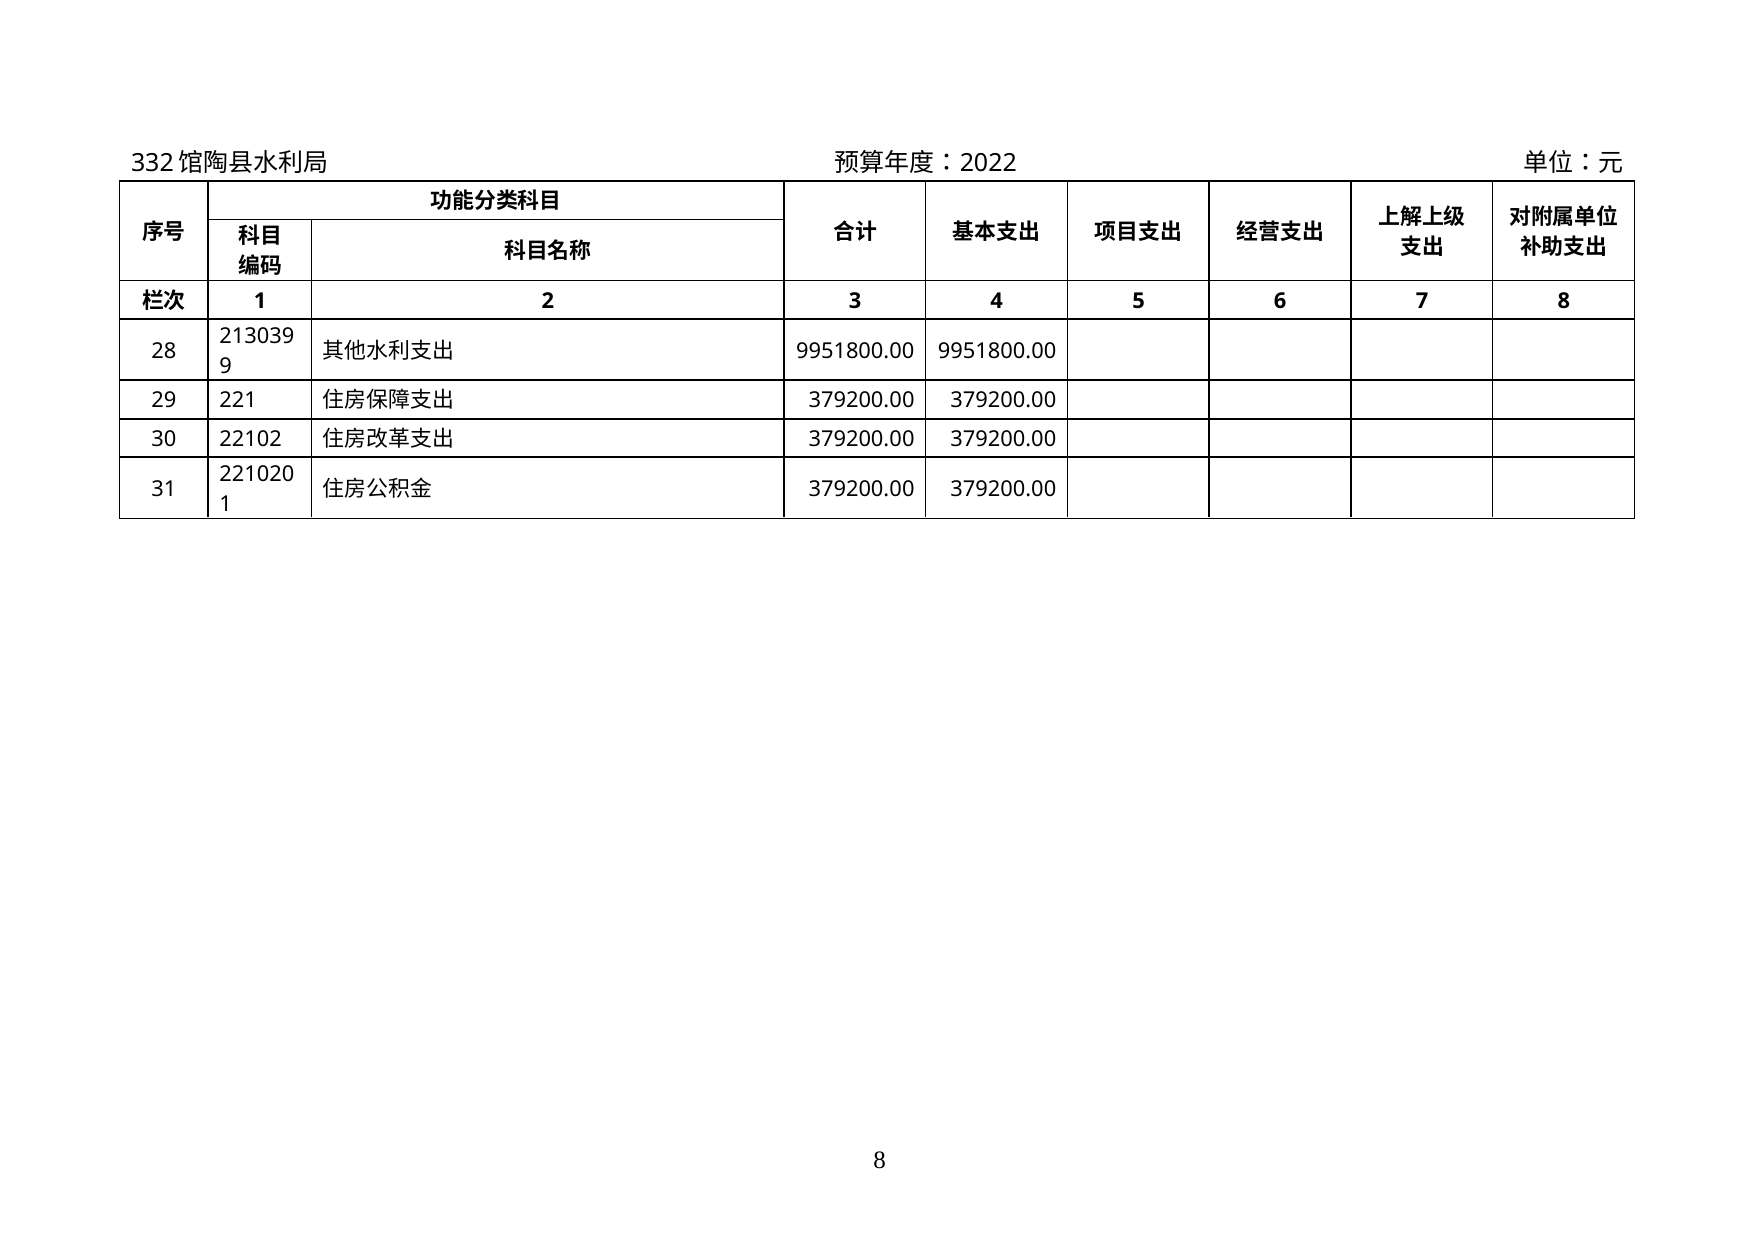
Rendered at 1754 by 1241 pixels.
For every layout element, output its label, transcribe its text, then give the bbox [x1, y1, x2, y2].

table_cell 住房公积金 [312, 458, 783, 517]
table_cell 221 [209, 381, 311, 418]
table_cell 29 [120, 381, 207, 418]
table_cell [1068, 420, 1208, 456]
table_cell [1068, 458, 1208, 517]
table_cell [1352, 420, 1492, 456]
table_cell [1068, 320, 1208, 379]
table_cell 序号 [120, 182, 207, 280]
table_cell 379200.00 [785, 381, 925, 418]
table_cell 上解上级 支出 [1352, 182, 1492, 280]
table_cell 科目 编码 [209, 220, 311, 280]
table_cell 30 [120, 420, 207, 456]
table_cell 7 [1352, 281, 1492, 318]
table_cell 9951800.00 [785, 320, 925, 379]
table_header 预算年度：2022 [785, 143, 1067, 180]
table_cell 28 [120, 320, 207, 379]
table_cell 住房改革支出 [312, 420, 783, 456]
table_cell 6 [1210, 281, 1350, 318]
table_cell [1493, 420, 1634, 456]
table_cell [1352, 381, 1492, 418]
table_cell 基本支出 [926, 182, 1067, 280]
table_cell [1493, 458, 1634, 517]
table_cell [1210, 458, 1350, 517]
table_cell 科目名称 [312, 220, 783, 280]
table_cell 栏次 [120, 281, 207, 318]
table_cell 2210201 [209, 458, 311, 517]
table_cell 379200.00 [926, 458, 1067, 517]
table_cell [1068, 381, 1208, 418]
table_header 单位：元 [1068, 143, 1634, 180]
table_cell 379200.00 [926, 381, 1067, 418]
table_cell [1493, 320, 1634, 379]
table_cell 项目支出 [1068, 182, 1208, 280]
table_cell 379200.00 [785, 420, 925, 456]
table_cell [1210, 420, 1350, 456]
table_cell [1210, 381, 1350, 418]
table_header 332馆陶县水利局 [120, 143, 783, 180]
table_cell 经营支出 [1210, 182, 1350, 280]
table_cell 31 [120, 458, 207, 517]
table_cell 9951800.00 [926, 320, 1067, 379]
table_cell 2 [312, 281, 783, 318]
table_cell [1352, 458, 1492, 517]
table_cell [1352, 320, 1492, 379]
table_cell 3 [785, 281, 925, 318]
table_cell 对附属单位补助支出 [1493, 182, 1634, 280]
table_cell 2130399 [209, 320, 311, 379]
table_cell [1493, 381, 1634, 418]
table_cell [1210, 320, 1350, 379]
table_cell 住房保障支出 [312, 381, 783, 418]
table_cell 其他水利支出 [312, 320, 783, 379]
table_cell 379200.00 [785, 458, 925, 517]
table_cell 5 [1068, 281, 1208, 318]
table_cell 22102 [209, 420, 311, 456]
table_cell 合计 [785, 182, 925, 280]
table_cell 8 [1493, 281, 1634, 318]
table_cell 4 [926, 281, 1067, 318]
table_cell 1 [209, 281, 311, 318]
table_cell 379200.00 [926, 420, 1067, 456]
table_cell 功能分类科目 [209, 182, 783, 219]
